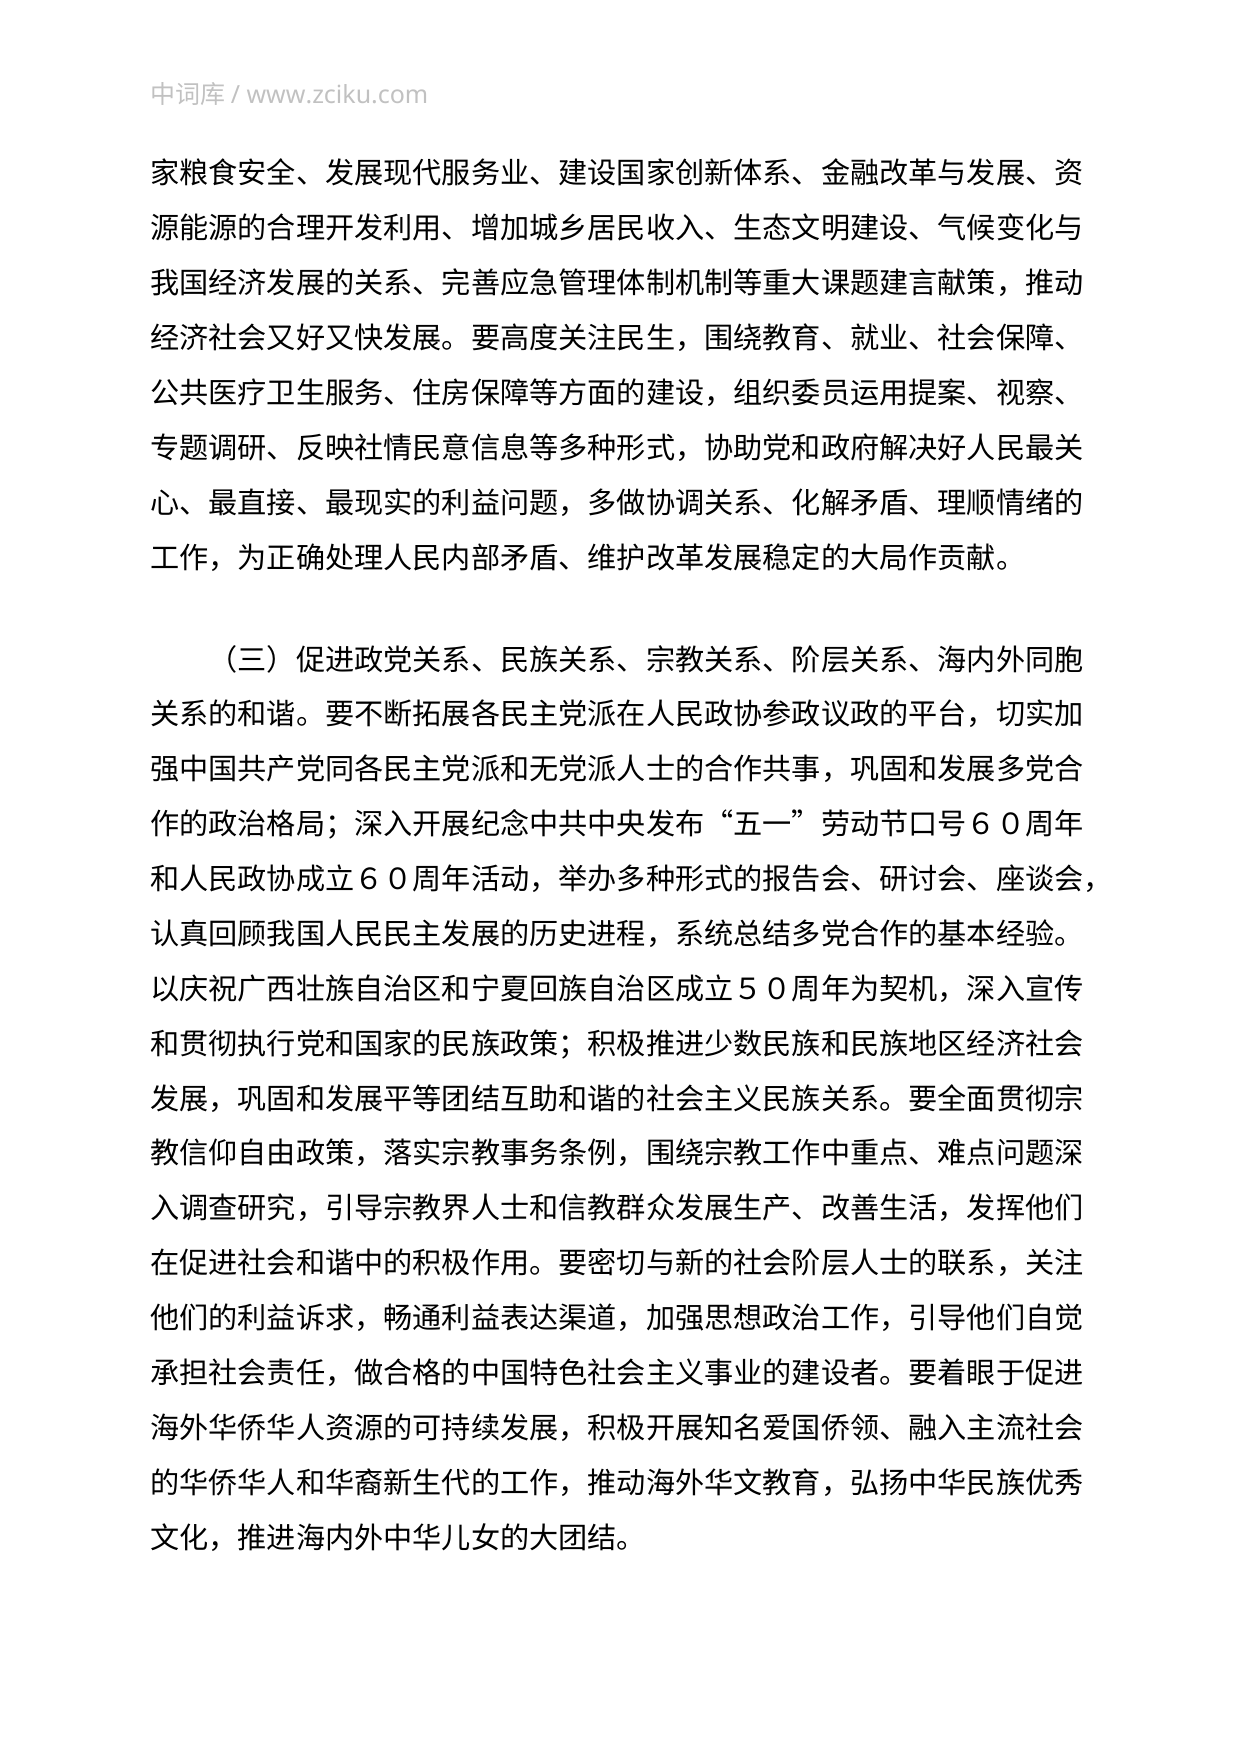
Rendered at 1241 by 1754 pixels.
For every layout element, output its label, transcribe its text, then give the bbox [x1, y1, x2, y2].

text （三）促进政党关系、民族关系、宗教关系、阶层关系、海内外同胞关系的和谐。要不断拓展各民主党派在人民政协参政议政的平台，切实加强中国共产党同各民主党派和无党派人士的合作共事，巩固和发展多党合作的政治格局；深入开展纪念中共中央发布“五一”劳动节口号６０周年和人民政协成立６０周年活动，举办多种形式的报告会、研讨会、座谈会，认真回顾我国人民民主发展的历史进程，系统总结多党合作的基本经验。以庆祝广西壮族自治区和宁夏回族自治区成立５０周年为契机，深入宣传和贯彻执行党和国家的民族政策；积极推进少数民族和民族地区经济社会发展，巩固和发展平等团结互助和谐的社会主义民族关系。要全面贯彻宗教信仰自由政策，落实宗教事务条例，围绕宗教工作中重点、难点问题深入调查研究，引导宗教界人士和信教群众发展生产、改善生活，发挥他们在促进社会和谐中的积极作用。要密切与新的社会阶层人士的联系，关注他们的利益诉求，畅通利益表达渠道，加强思想政治工作，引导他们自觉承担社会责任，做合格的中国特色社会主义事业的建设者。要着眼于促进海外华侨华人资源的可持续发展，积极开展知名爱国侨领、融入主流社会的华侨华人和华裔新生代的工作，推动海外华文教育，弘扬中华民族优秀文化，推进海内外中华儿女的大团结。 [150, 636, 1090, 1557]
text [150, 150, 1090, 577]
